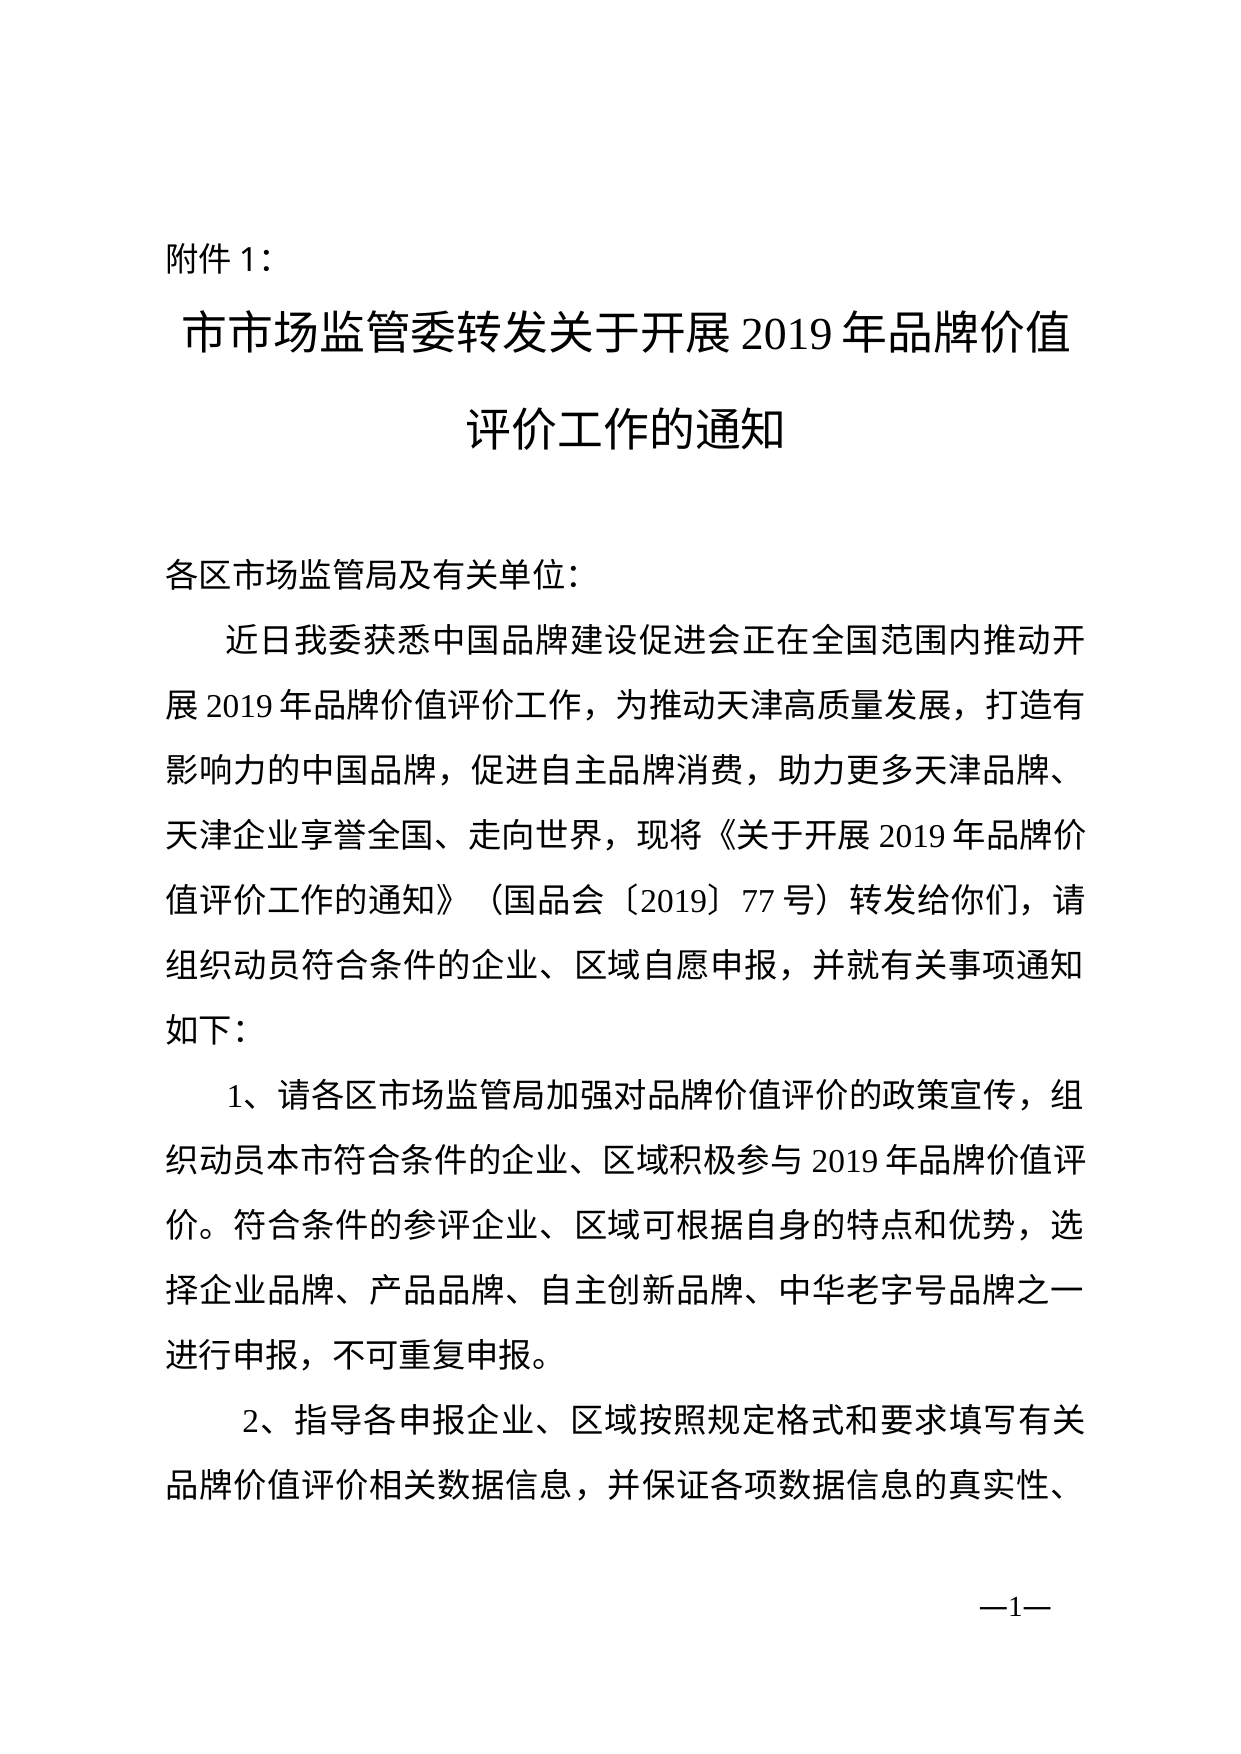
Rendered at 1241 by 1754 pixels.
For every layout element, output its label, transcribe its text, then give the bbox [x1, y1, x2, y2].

text 市市场监管委转发关于开展2019年品牌价值评价工作的通知 [165, 281, 1087, 476]
text 附件1： [165, 233, 1087, 281]
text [165, 1386, 1087, 1516]
text 近日我委获悉中国品牌建设促进会正在全国范围内推动开展2019年品牌价值评价工作，为推动天津高质量发展，打造有影响力的中国品牌，促进自主品牌消费，助力更多天津品牌、天津企业享誉全国、走向世界，现将《关于开展2019年品牌价值评价工作的通知》（国品会〔2019〕77号）转发给你们，请组织动员符合条件的企业、区域自愿申报，并就有关事项通知如下： [165, 606, 1087, 1061]
text 1、请各区市场监管局加强对品牌价值评价的政策宣传，组织动员本市符合条件的企业、区域积极参与2019年品牌价值评价。符合条件的参评企业、区域可根据自身的特点和优势，选择企业品牌、产品品牌、自主创新品牌、中华老字号品牌之一进行申报，不可重复申报。 [165, 1061, 1087, 1386]
text 各区市场监管局及有关单位： [165, 541, 1087, 606]
